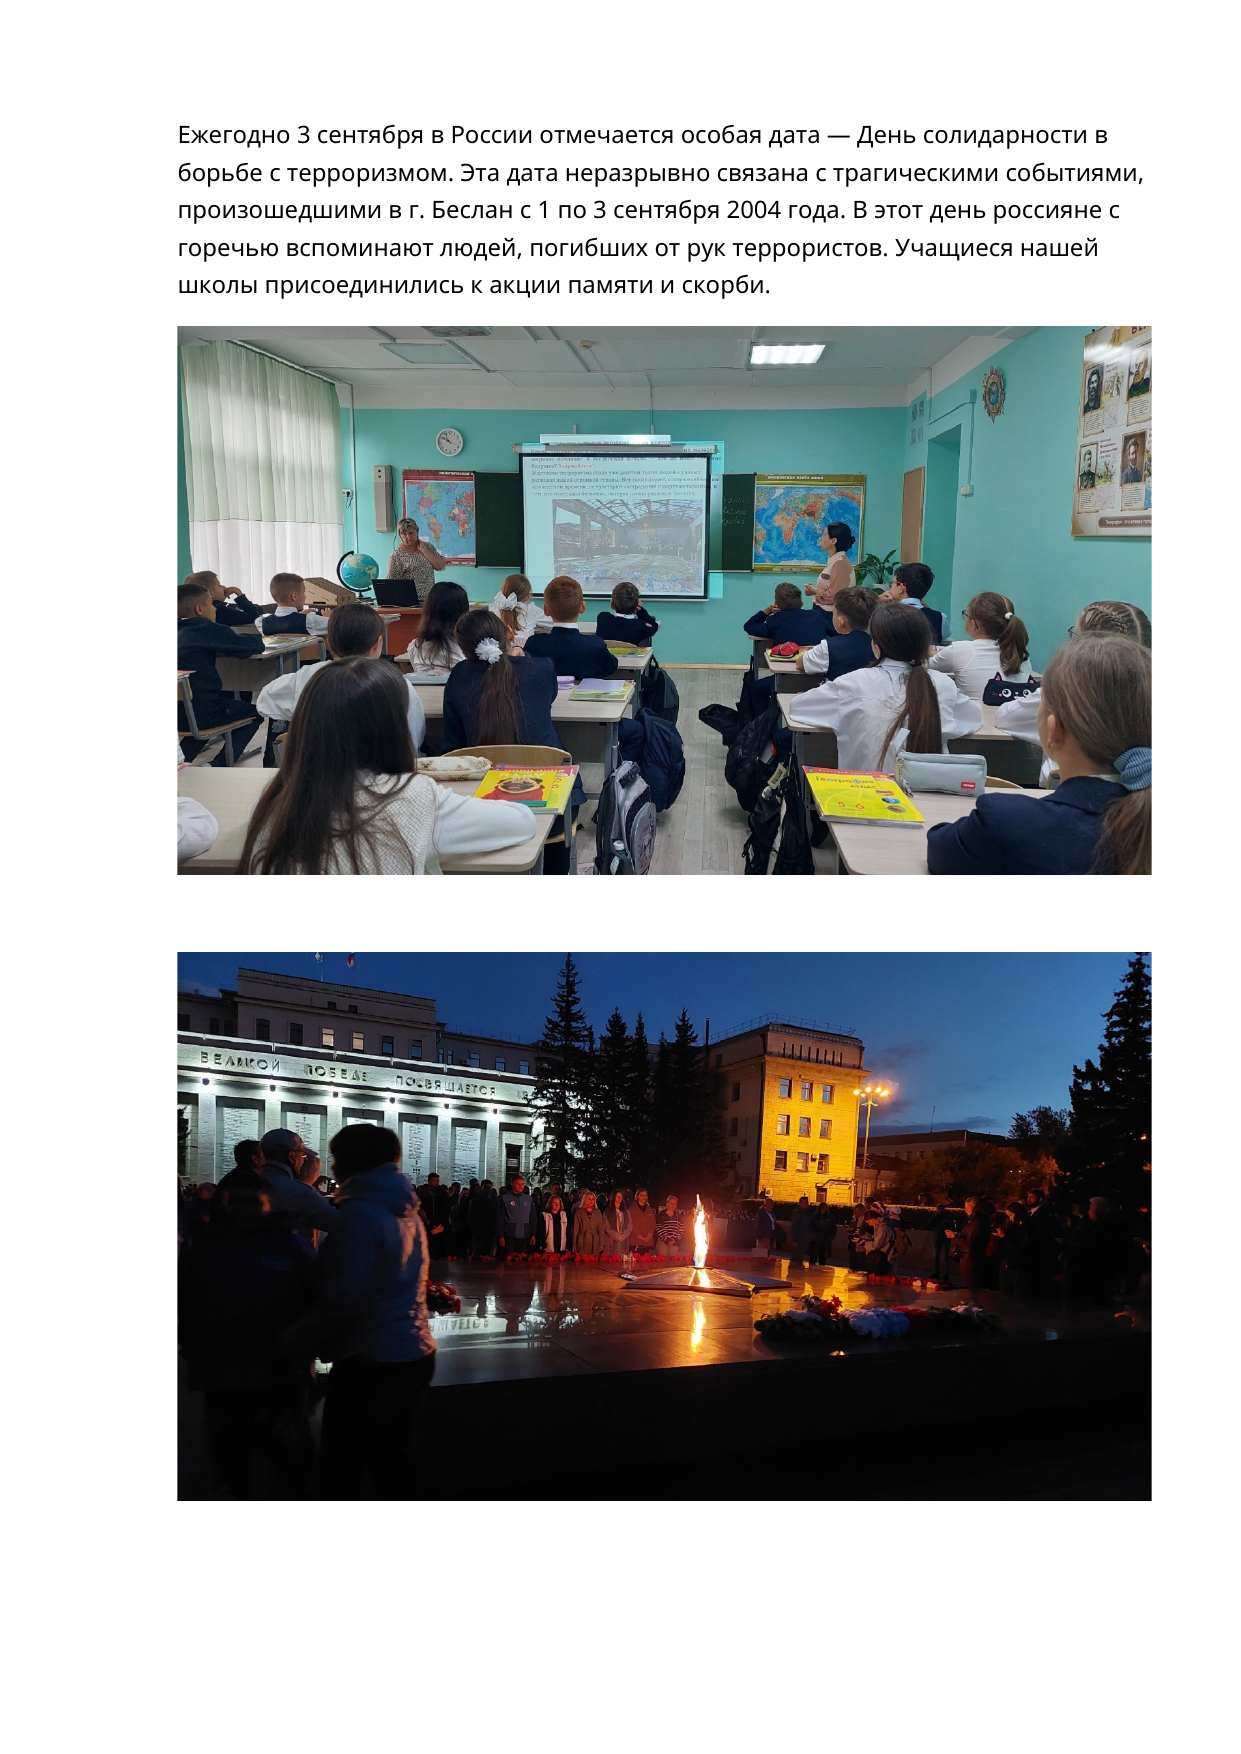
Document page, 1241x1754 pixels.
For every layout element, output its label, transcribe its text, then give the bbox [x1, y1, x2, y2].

picture [177, 952, 1152, 1501]
picture [177, 326, 1152, 875]
text Ежегодно 3 сентября в России отмечается особая дата — День солидарности в борьбе с терроризмом. Эта дата неразрывно связана с трагическими событиями, произошедшими в г. Беслан с 1 по 3 сентября 2004 года. В этот день россияне с горечью вспоминают людей, погибших от рук террористов. Учащиеся нашей школы присоединились к акции памяти и скорби. [177, 118, 1152, 300]
